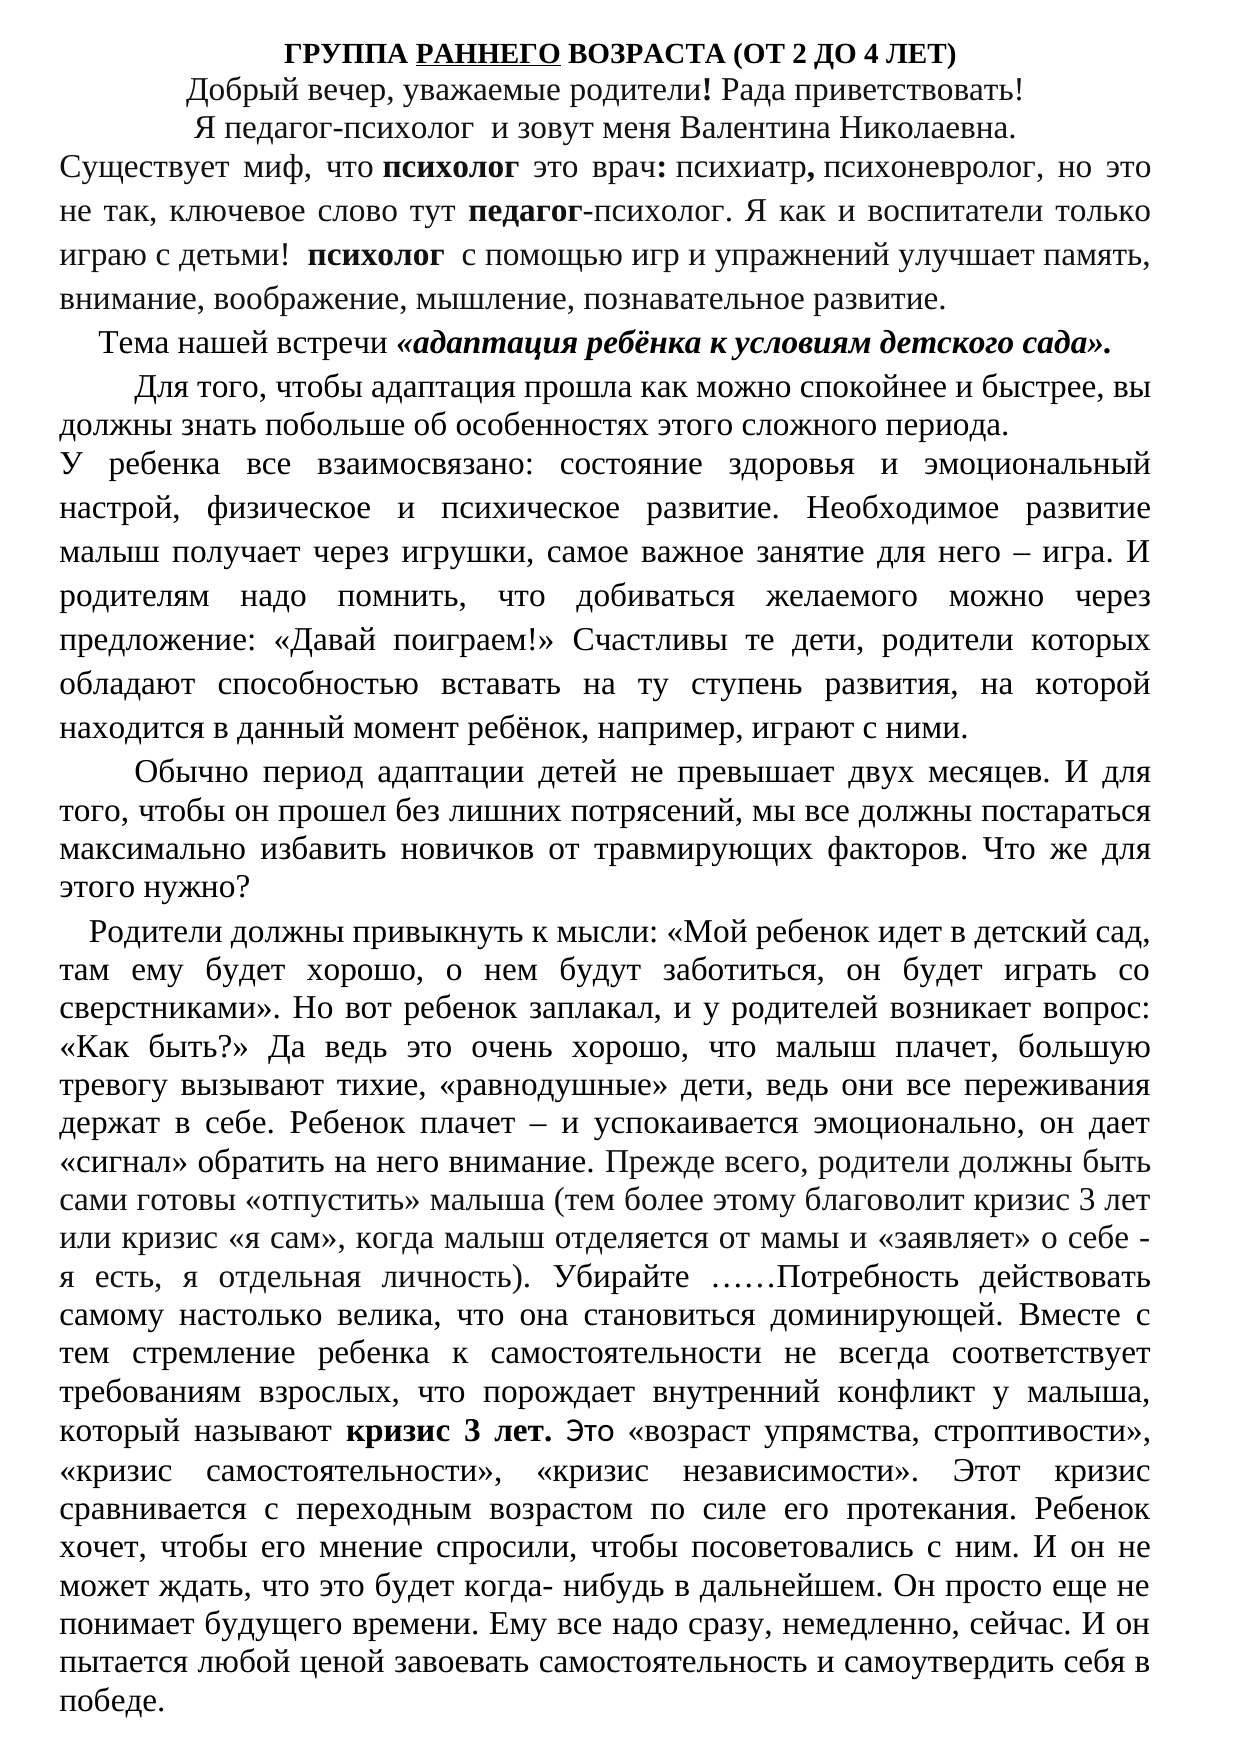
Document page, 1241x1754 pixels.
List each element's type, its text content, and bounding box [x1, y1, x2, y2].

text У ребенка все взаимосвязано: состояние здоровья и эмоциональный настрой, физическое и психическое развитие. Необходимое развитие малыш получает через игрушки, самое важное занятие для него – игра. И родителям надо помнить, что добиваться желаемого можно через предложение: «Давай поиграем!» Счастливы те дети, родители которых обладают способностью вставать на ту ступень развития, на которой находится в данный момент ребёнок, например, играют с ними. [59, 443, 1152, 746]
text ГРУППА РАННЕГО ВОЗРАСТА (ОТ 2 ДО 4 ЛЕТ) [59, 36, 1152, 69]
text Тема нашей встречи «адаптация ребёнка к условиям детского сада». [59, 322, 1152, 361]
text Родители должны привыкнуть к мысли: «Мой ребенок идет в детский сад, там ему будет хорошо, о нем будут заботиться, он будет играть со сверстниками». Но вот ребенок заплакал, и у родителей возникает вопрос: «Как быть?» Да ведь это очень хорошо, что малыш плачет, большую тревогу вызывают тихие, «равнодушные» дети, ведь они все переживания держат в себе. Ребенок плачет – и успокаивается эмоционально, он дает «сигнал» обратить на него внимание. Прежде всего, родители должны быть сами готовы «отпустить» малыша (тем более этому благоволит кризис 3 лет или кризис «я сам», когда малыш отделяется от мамы и «заявляет» о себе - я есть, я отдельная личность). Убирайте ……Потребность действовать самому настолько велика, что она становиться доминирующей. Вместе с тем стремление ребенка к самостоятельности не всегда соответствует требованиям взрослых, что порождает внутренний конфликт у малыша, который называют кризис 3 лет. Это «возраст упрямства, строптивости», «кризис самостоятельности», «кризис независимости». Этот кризис сравнивается с переходным возрастом по силе его протекания. Ребенок хочет, чтобы его мнение спросили, чтобы посоветовались с ним. И он не может ждать, что это будет когда- нибудь в дальнейшем. Он просто еще не понимает будущего времени. Ему все надо сразу, немедленно, сейчас. И он пытается любой ценой завоевать самостоятельность и самоутвердить себя в победе. [59, 911, 1152, 1179]
text Родители должны привыкнуть к мысли: «Мой ребенок идет в детский сад, там ему будет хорошо, о нем будут заботиться, он будет играть со сверстниками». Но вот ребенок заплакал, и у родителей возникает вопрос: «Как быть?» Да ведь это очень хорошо, что малыш плачет, большую тревогу вызывают тихие, «равнодушные» дети, ведь они все переживания держат в себе. Ребенок плачет – и успокаивается эмоционально, он дает «сигнал» обратить на него внимание. Прежде всего, родители должны быть сами готовы «отпустить» малыша (тем более этому благоволит кризис 3 лет или кризис «я сам», когда малыш отделяется от мамы и «заявляет» о себе - я есть, я отдельная личность). Убирайте ……Потребность действовать самому настолько велика, что она становиться доминирующей. Вместе с тем стремление ребенка к самостоятельности не всегда соответствует требованиям взрослых, что порождает внутренний конфликт у малыша, который называют кризис 3 лет. Это «возраст упрямства, строптивости», «кризис самостоятельности», «кризис независимости». Этот кризис сравнивается с переходным возрастом по силе его протекания. Ребенок хочет, чтобы его мнение спросили, чтобы посоветовались с ним. И он не может ждать, что это будет когда- нибудь в дальнейшем. Он просто еще не понимает будущего времени. Ему все надо сразу, немедленно, сейчас. И он пытается любой ценой завоевать самостоятельность и самоутвердить себя в победе. [59, 1256, 1152, 1718]
text Обычно период адаптации детей не превышает двух месяцев. И для того, чтобы он прошел без лишних потрясений, мы все должны постараться максимально избавить новичков от травмирующих факторов. Что же для этого нужно? [59, 751, 1152, 905]
text Я педагог-психолог и зовут меня Валентина Николаевна. [59, 108, 1152, 146]
text Добрый вечер, уважаемые родители! Рада приветствовать! [59, 69, 1152, 108]
text Для того, чтобы адаптация прошла как можно спокойнее и быстрее, вы должны знать побольше об особенностях этого сложного периода. [59, 366, 1152, 443]
text Существует миф, что психолог это врач: психиатр, психоневролог, но это не так, ключевое слово тут педагог-психолог. Я как и воспитатели только играю с детьми! психолог с помощью игр и упражнений улучшает память, внимание, воображение, мышление, познавательное развитие. [59, 184, 1152, 317]
